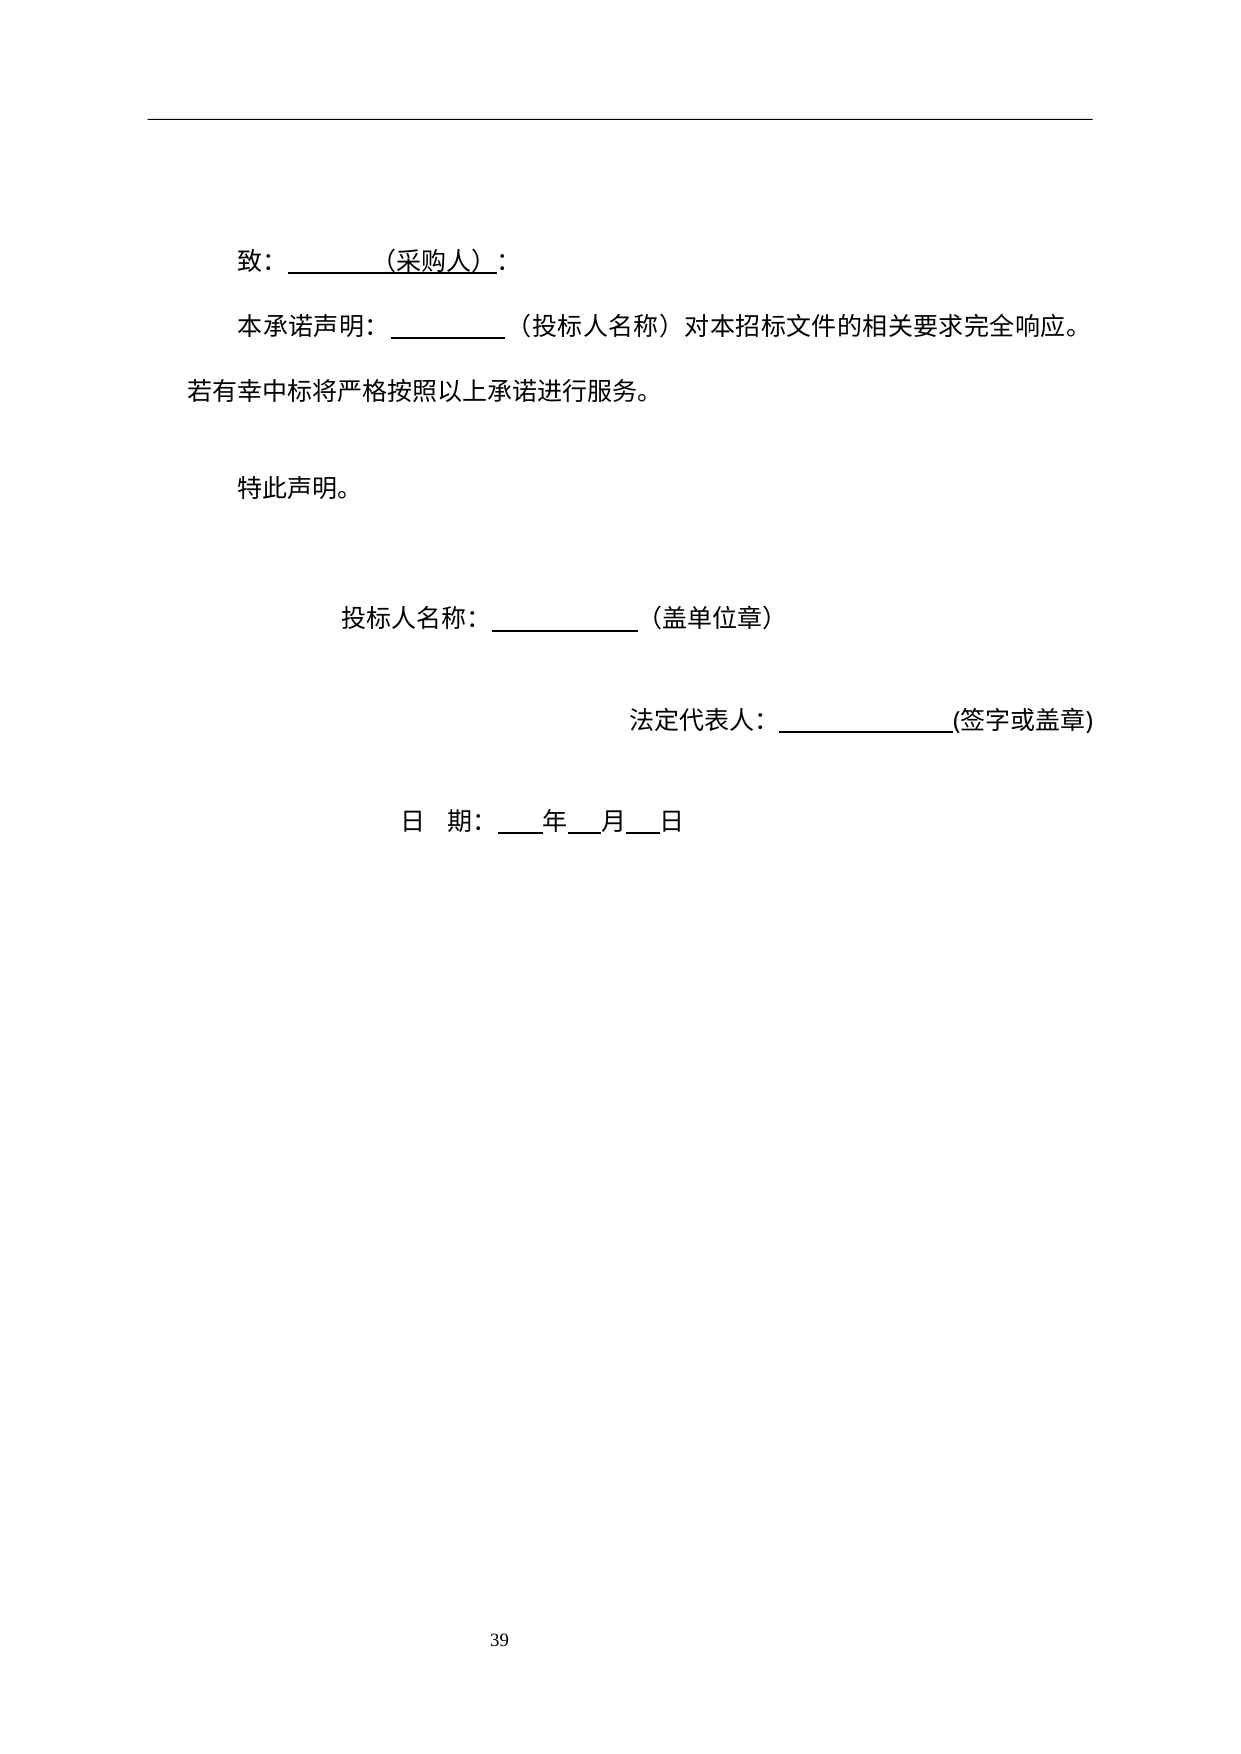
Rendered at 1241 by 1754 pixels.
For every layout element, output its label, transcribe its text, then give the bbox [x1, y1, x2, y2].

text 致： （采购人）： [187, 227, 1093, 292]
text 日 期： 年 月 日 [187, 787, 1093, 852]
text 投标人名称： （盖单位章） [187, 584, 1093, 649]
text 特此声明。 [187, 454, 1093, 519]
text 本承诺声明： （投标人名称）对本招标文件的相关要求完全响应。若有幸中标将严格按照以上承诺进行服务。 [187, 292, 1093, 422]
text 法定代表人： (签字或盖章) [187, 686, 1093, 751]
